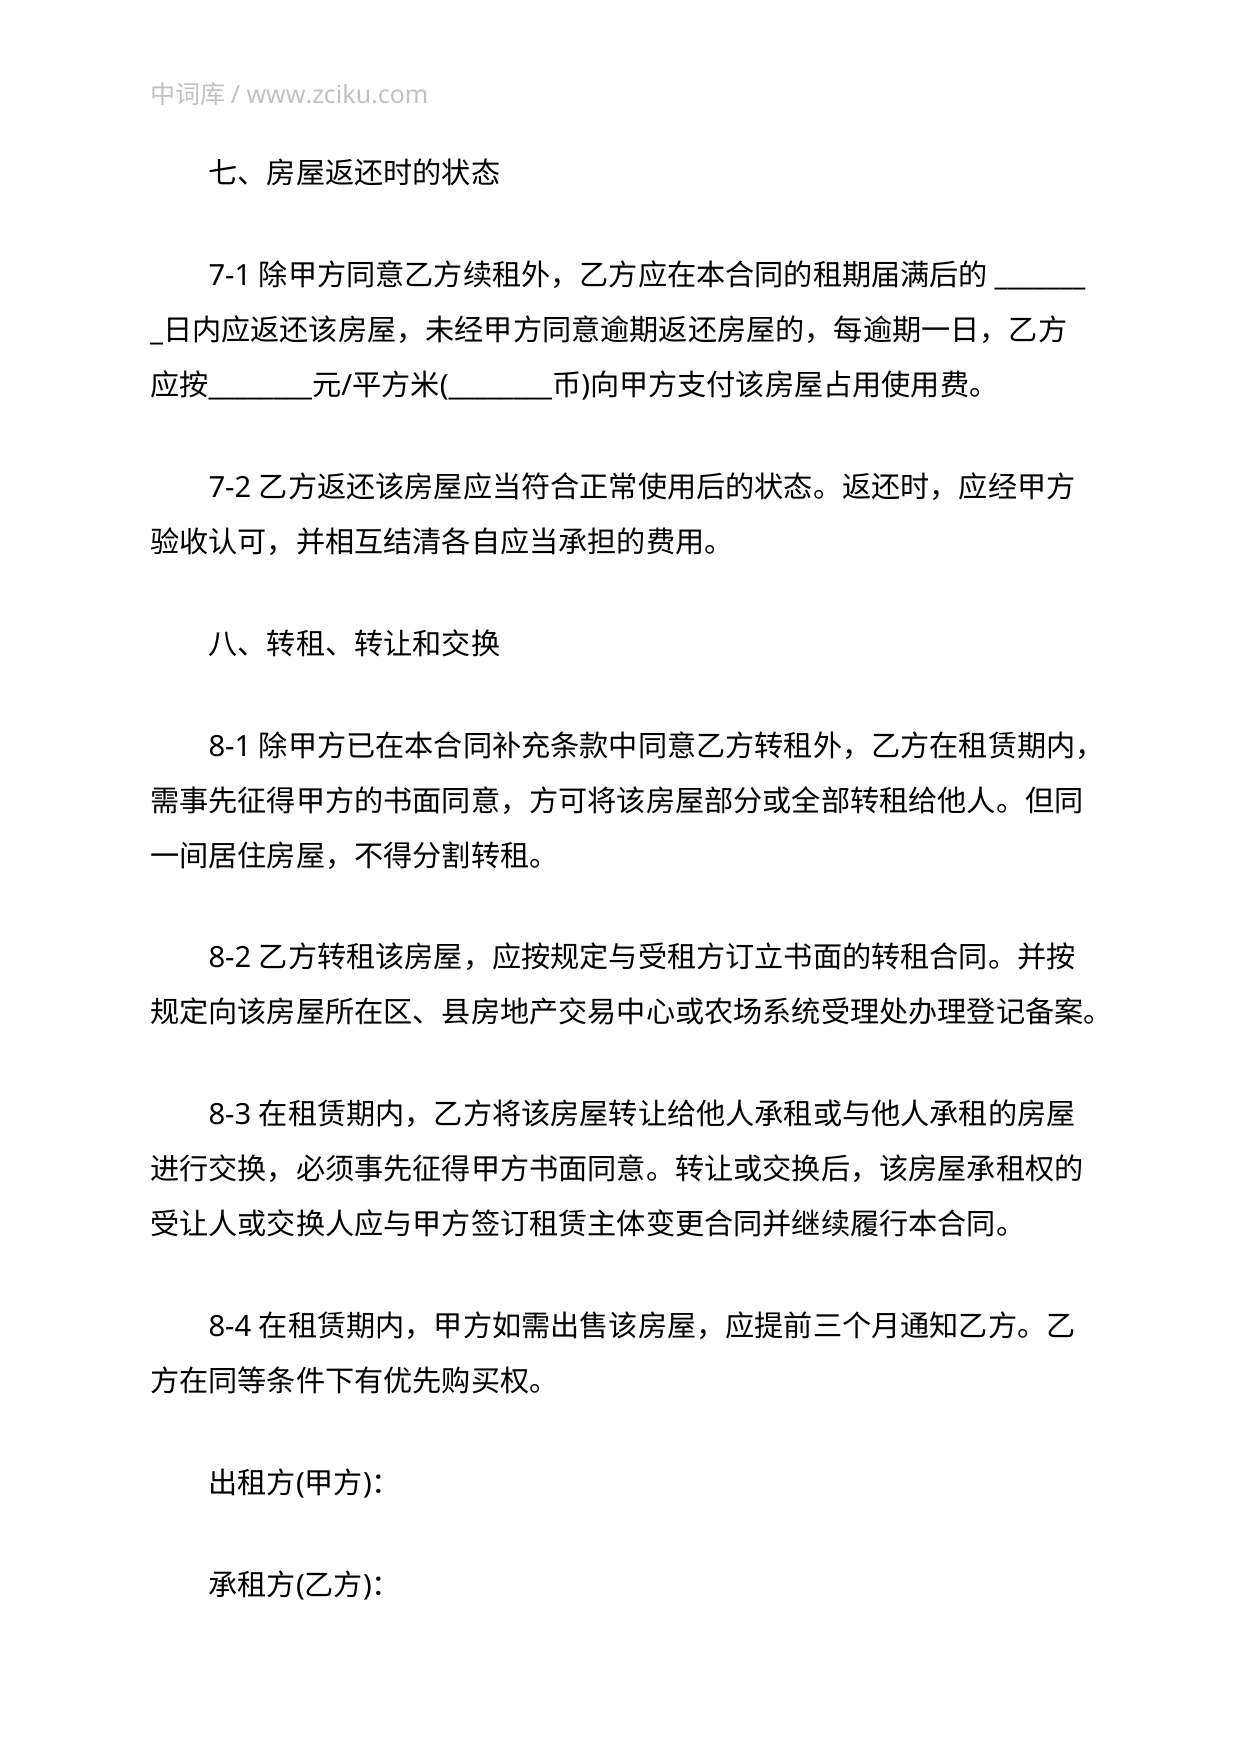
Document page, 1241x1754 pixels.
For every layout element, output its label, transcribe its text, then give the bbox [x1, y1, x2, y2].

text 8-4 在租赁期内，甲方如需出售该房屋，应提前三个月通知乙方。乙方在同等条件下有优先购买权。 [150, 1302, 1090, 1400]
text 8-3 在租赁期内，乙方将该房屋转让给他人承租或与他人承租的房屋进行交换，必须事先征得甲方书面同意。转让或交换后，该房屋承租权的受让人或交换人应与甲方签订租赁主体变更合同并继续履行本合同。 [150, 1091, 1090, 1243]
text 八、转租、转让和交换 [150, 621, 1090, 663]
text 出租方(甲方)： [150, 1459, 1090, 1502]
text 7-2 乙方返还该房屋应当符合正常使用后的状态。返还时，应经甲方验收认可，并相互结清各自应当承担的费用。 [150, 464, 1090, 561]
text 七、房屋返还时的状态 [150, 150, 1090, 192]
text 8-2 乙方转租该房屋，应按规定与受租方订立书面的转租合同。并按规定向该房屋所在区、县房地产交易中心或农场系统受理处办理登记备案。 [150, 934, 1090, 1031]
text 8-1 除甲方已在本合同补充条款中同意乙方转租外，乙方在租赁期内，需事先征得甲方的书面同意，方可将该房屋部分或全部转租给他人。但同一间居住房屋，不得分割转租。 [150, 722, 1090, 874]
text 承租方(乙方)： [150, 1561, 1090, 1603]
text 7-1 除甲方同意乙方续租外，乙方应在本合同的租期届满后的 ________日内应返还该房屋，未经甲方同意逾期返还房屋的，每逾期一日，乙方应按________元/平方米(________币)向甲方支付该房屋占用使用费。 [150, 252, 1090, 404]
